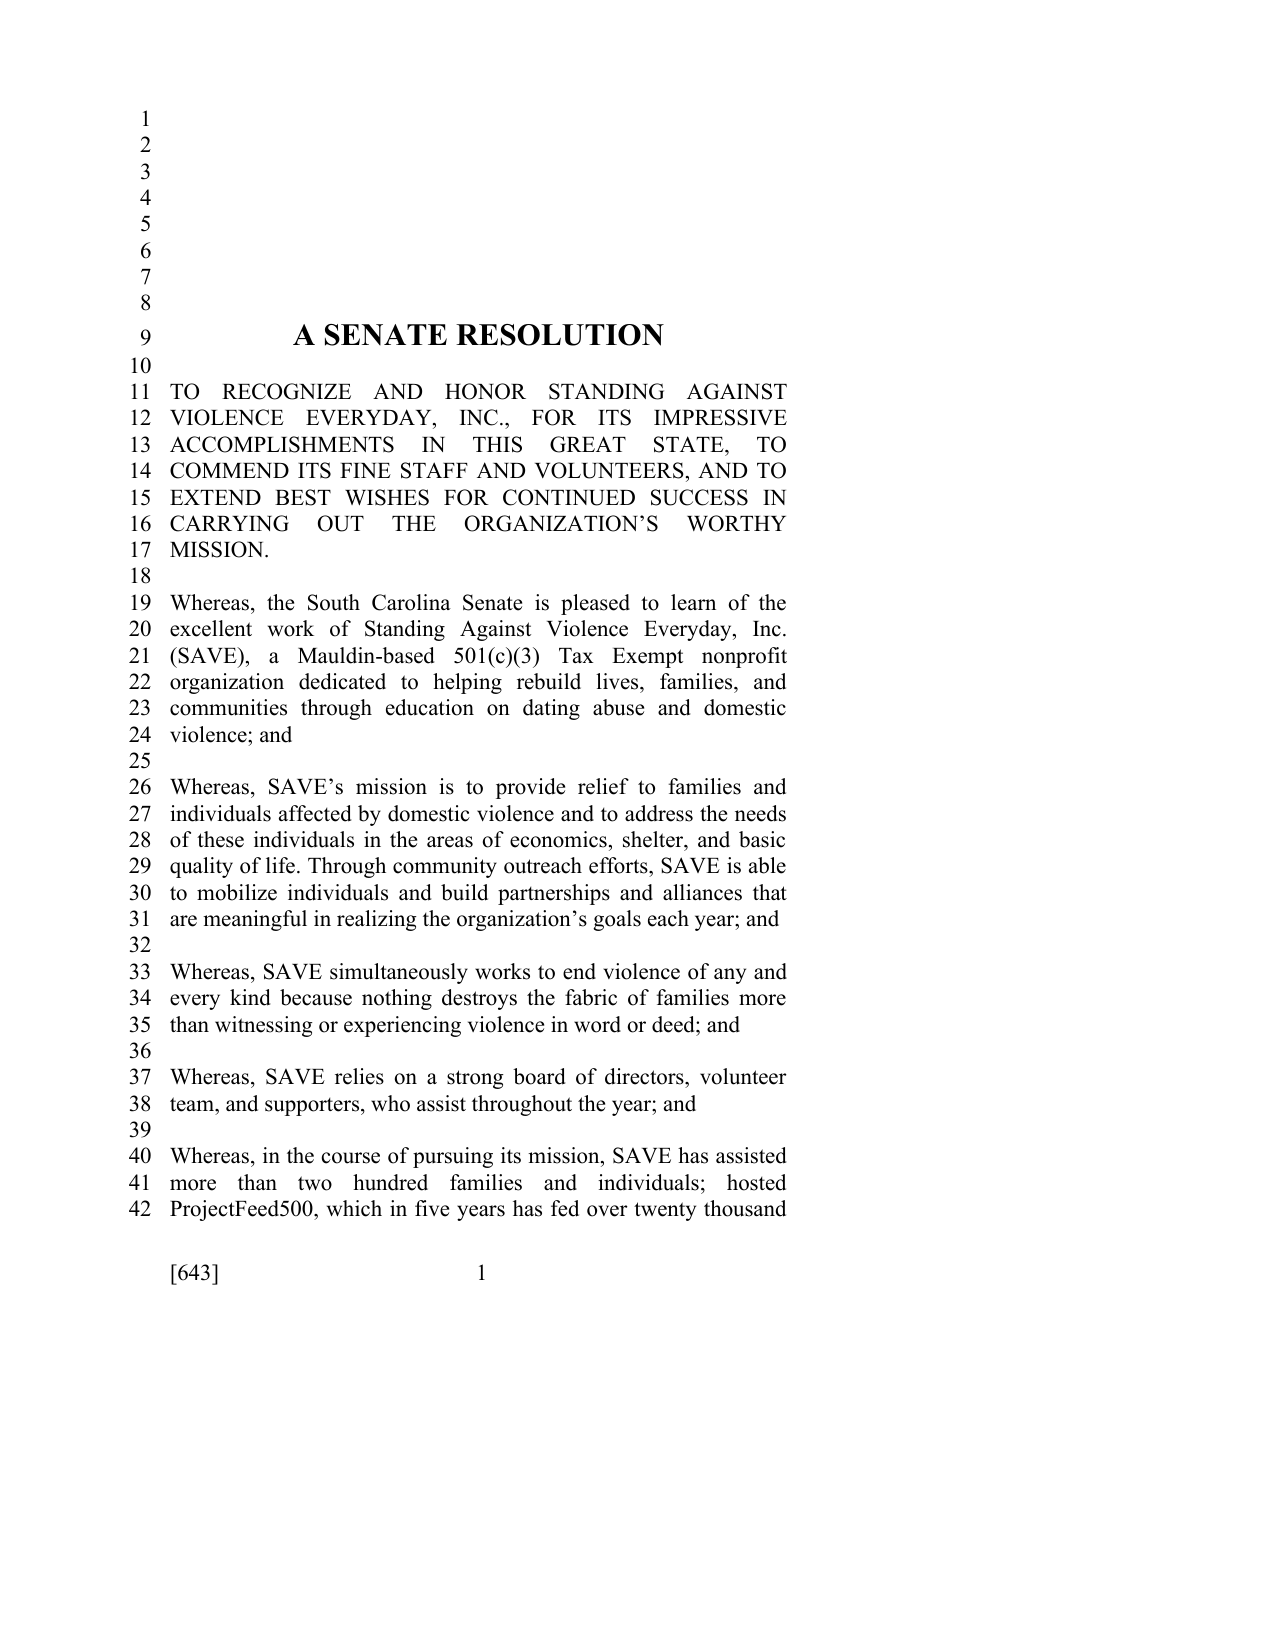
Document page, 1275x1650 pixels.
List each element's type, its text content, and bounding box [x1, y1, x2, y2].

text Whereas, SAVE simultaneously works to end violence of any and every kind because nothing destroys the fabric of families more than witnessing or experiencing violence in word or deed; and [169, 958, 787, 1037]
text Whereas, the South Carolina Senate is pleased to learn of the excellent work of Standing Against Violence Everyday, Inc. (SAVE), a Mauldin-based 501(c)(3) Tax Exempt nonprofit organization dedicated to helping rebuild lives, families, and communities through education on dating abuse and domestic violence; and [169, 589, 787, 747]
text Whereas, SAVE’s mission is to provide relief to families and individuals affected by domestic violence and to address the needs of these individuals in the areas of economics, shelter, and basic quality of life. Through community outreach efforts, SAVE is able to mobilize individuals and build partnerships and alliances that are meaningful in realizing the organization’s goals each year; and [169, 773, 787, 932]
text A SENATE RESOLUTION [169, 316, 787, 352]
text Whereas, SAVE relies on a strong board of directors, volunteer team, and supporters, who assist throughout the year; and [169, 1063, 787, 1116]
text TO RECOGNIZE AND HONOR STANDING AGAINST VIOLENCE EVERYDAY, INC., FOR ITS IMPRESSIVE ACCOMPLISHMENTS IN THIS GREAT STATE, TO COMMEND ITS FINE STAFF AND VOLUNTEERS, AND TO EXTEND BEST WISHES FOR CONTINUED SUCCESS IN CARRYING OUT THE ORGANIZATION’S WORTHY MISSION. [169, 378, 787, 563]
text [169, 1142, 787, 1221]
